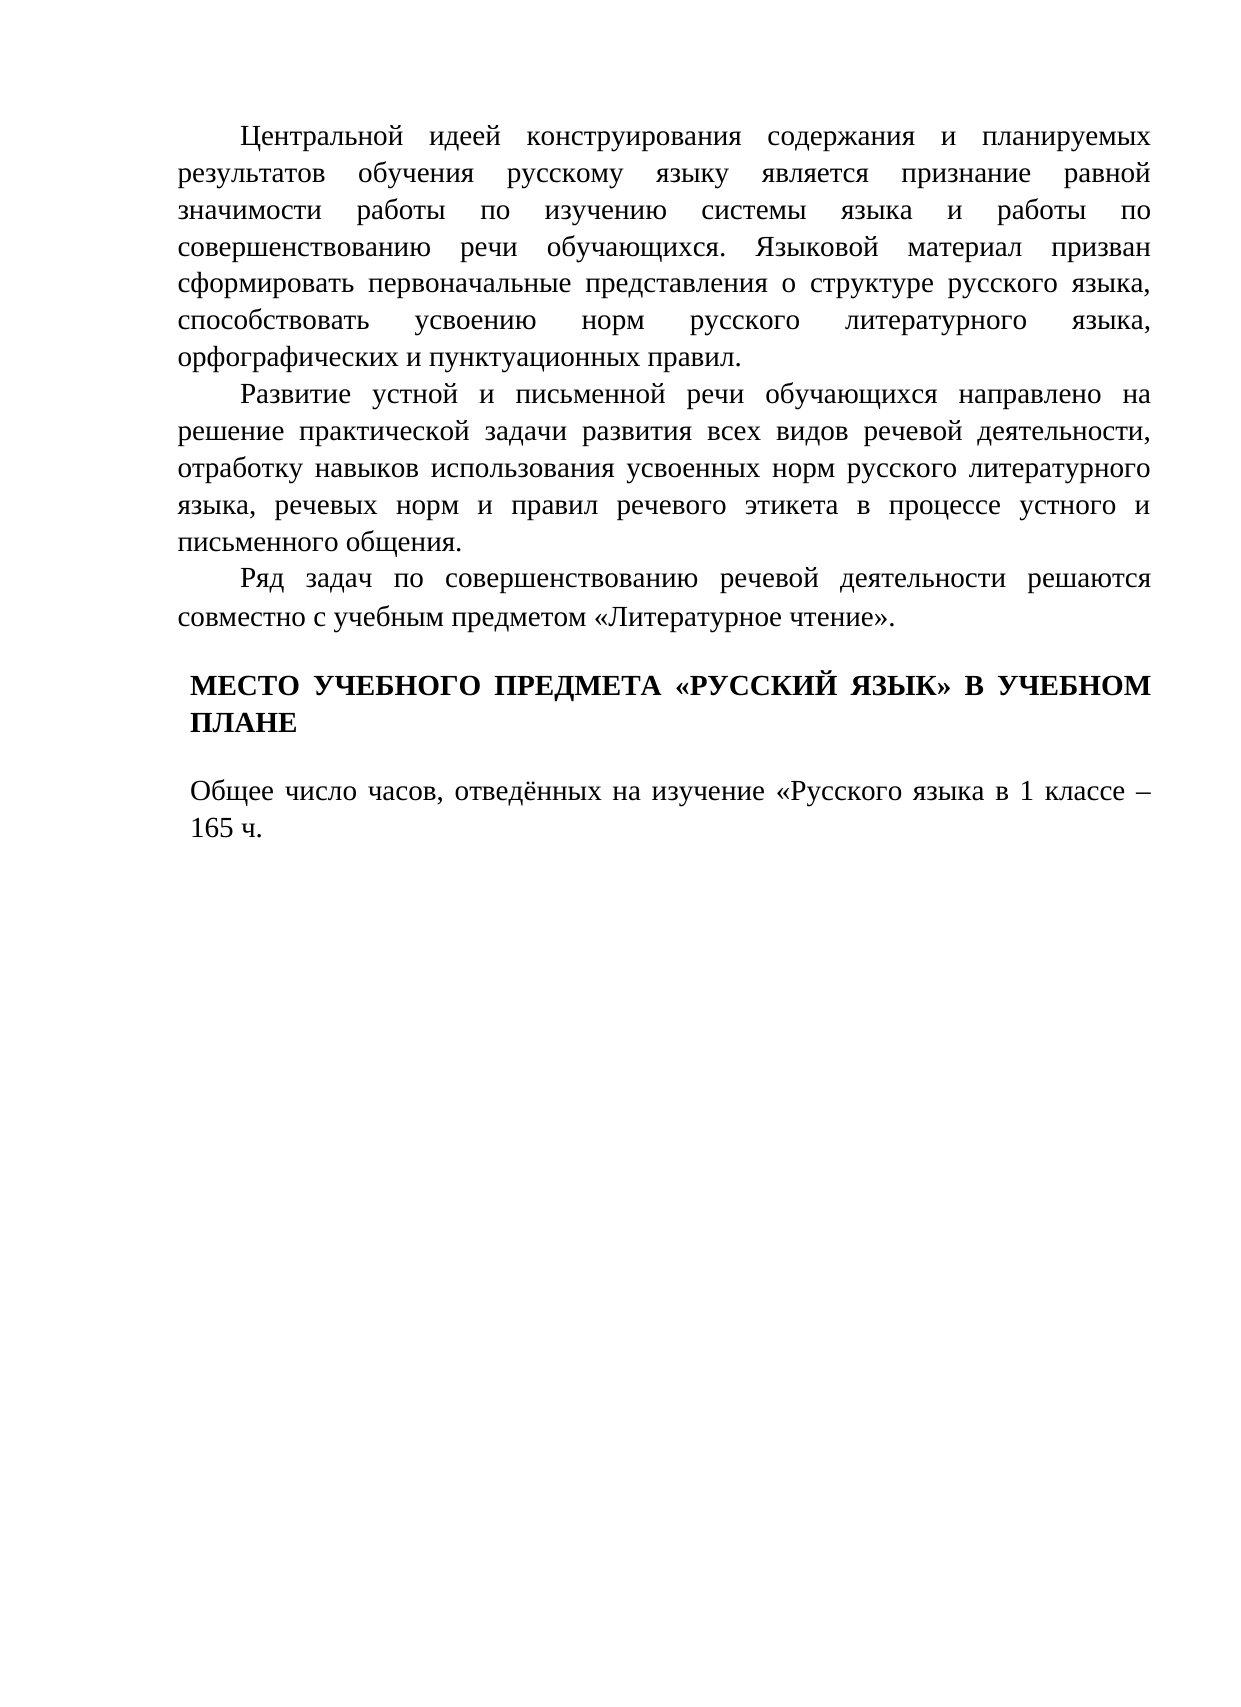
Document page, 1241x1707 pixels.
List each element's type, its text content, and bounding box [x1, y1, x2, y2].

text Общее число часов, отведённых на изучение «Русского языка в 1 классе – 165 ч. [190, 773, 1152, 843]
text Ряд задач по совершенствованию речевой деятельности решаются совместно с учебным предметом «Литературное чтение». [177, 561, 1152, 633]
text Развитие устной и письменной речи обучающихся направлено на решение практической задачи развития всех видов речевой деятельности, отработку навыков использования усвоенных норм русского литературного языка, речевых норм и правил речевого этикета в процессе устного и письменного общения. [177, 376, 1152, 557]
text МЕСТО УЧЕБНОГО ПРЕДМЕТА «РУССКИЙ ЯЗЫК» В УЧЕБНОМ ПЛАНЕ [190, 668, 1152, 739]
text Центральной идеей конструирования содержания и планируемых результатов обучения русскому языку является признание равной значимости работы по изучению системы языка и работы по совершенствованию речи обучающихся. Языковой материал призван сформировать первоначальные представления о структуре русского языка, способствовать усвоению норм русского литературного языка, орфографических и пунктуационных правил. [177, 118, 1152, 373]
